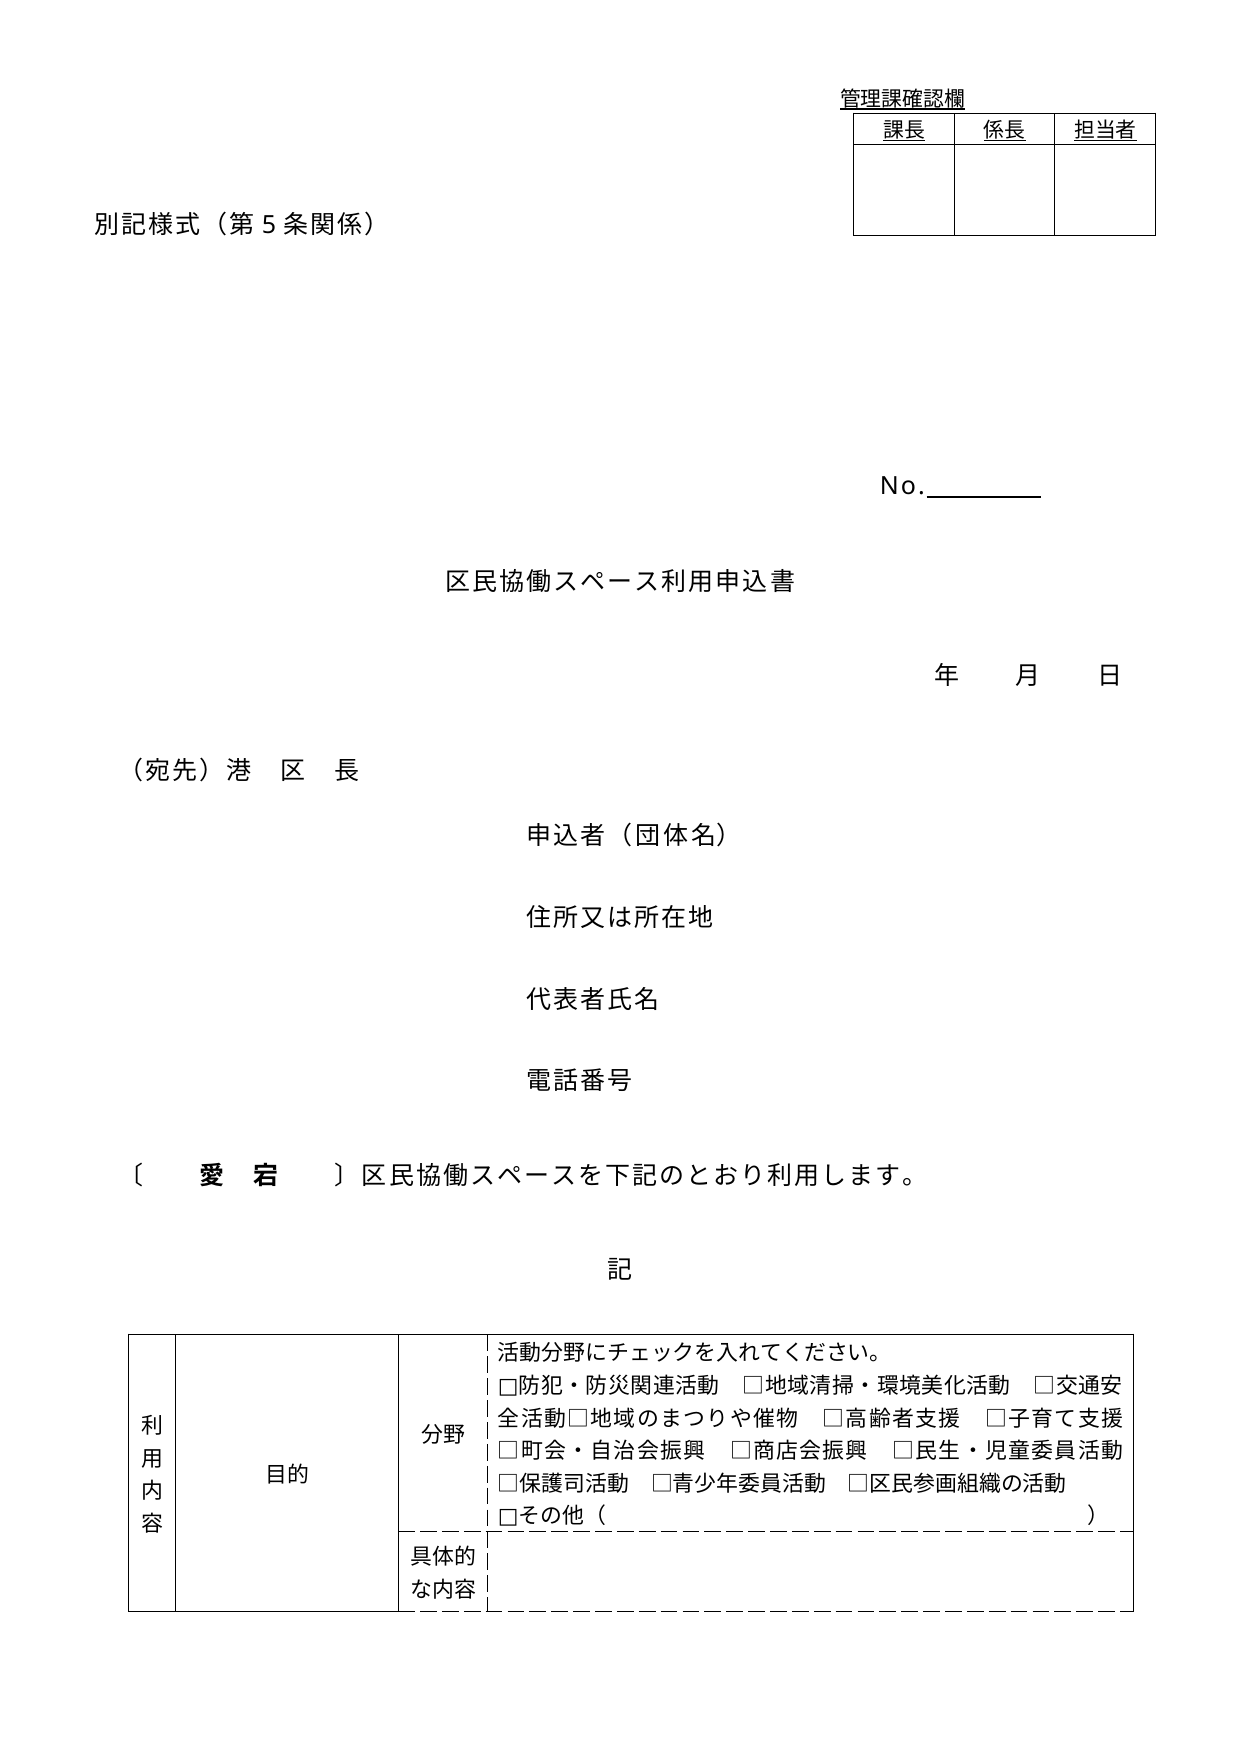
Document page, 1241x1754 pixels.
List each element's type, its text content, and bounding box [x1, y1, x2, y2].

text 申込者（団体名） [118, 801, 1122, 866]
text 〔 愛 宕 〕区民協働スペースを下記のとおり利用します。 [118, 1141, 1122, 1206]
table_header 分野 [399, 1335, 487, 1531]
text 電話番号 [118, 1046, 1122, 1112]
text 区民協働スペース利用申込書 [118, 546, 1122, 612]
text （宛先）港 区 長 [118, 736, 1005, 801]
table_cell 具体的 な内容 [399, 1531, 487, 1611]
table_header 活動分野にチェックを入れてください。 □防犯・防災関連活動 □地域清掃・環境美化活動 □交通安全活動□地域のまつりや催物 □高齢者支援 □子育て支援 □町会・自治会振興 □商店会振興 □民生・児童委員活動 □保護司活動 □青少年委員活動 □区民参画組織の活動 □その他（ ） [487, 1335, 1133, 1531]
table_header 目的 [176, 1335, 398, 1611]
text 代表者氏名 [118, 964, 1122, 1030]
table_header 利用内容 [129, 1335, 175, 1611]
text 年 月 日 [118, 641, 1122, 706]
subtitle 記 [118, 1235, 1122, 1301]
text 別記様式（第5条関係） [94, 190, 718, 256]
text No. [118, 452, 1122, 517]
table_cell [487, 1531, 1133, 1611]
text 住所又は所在地 [118, 883, 1122, 948]
